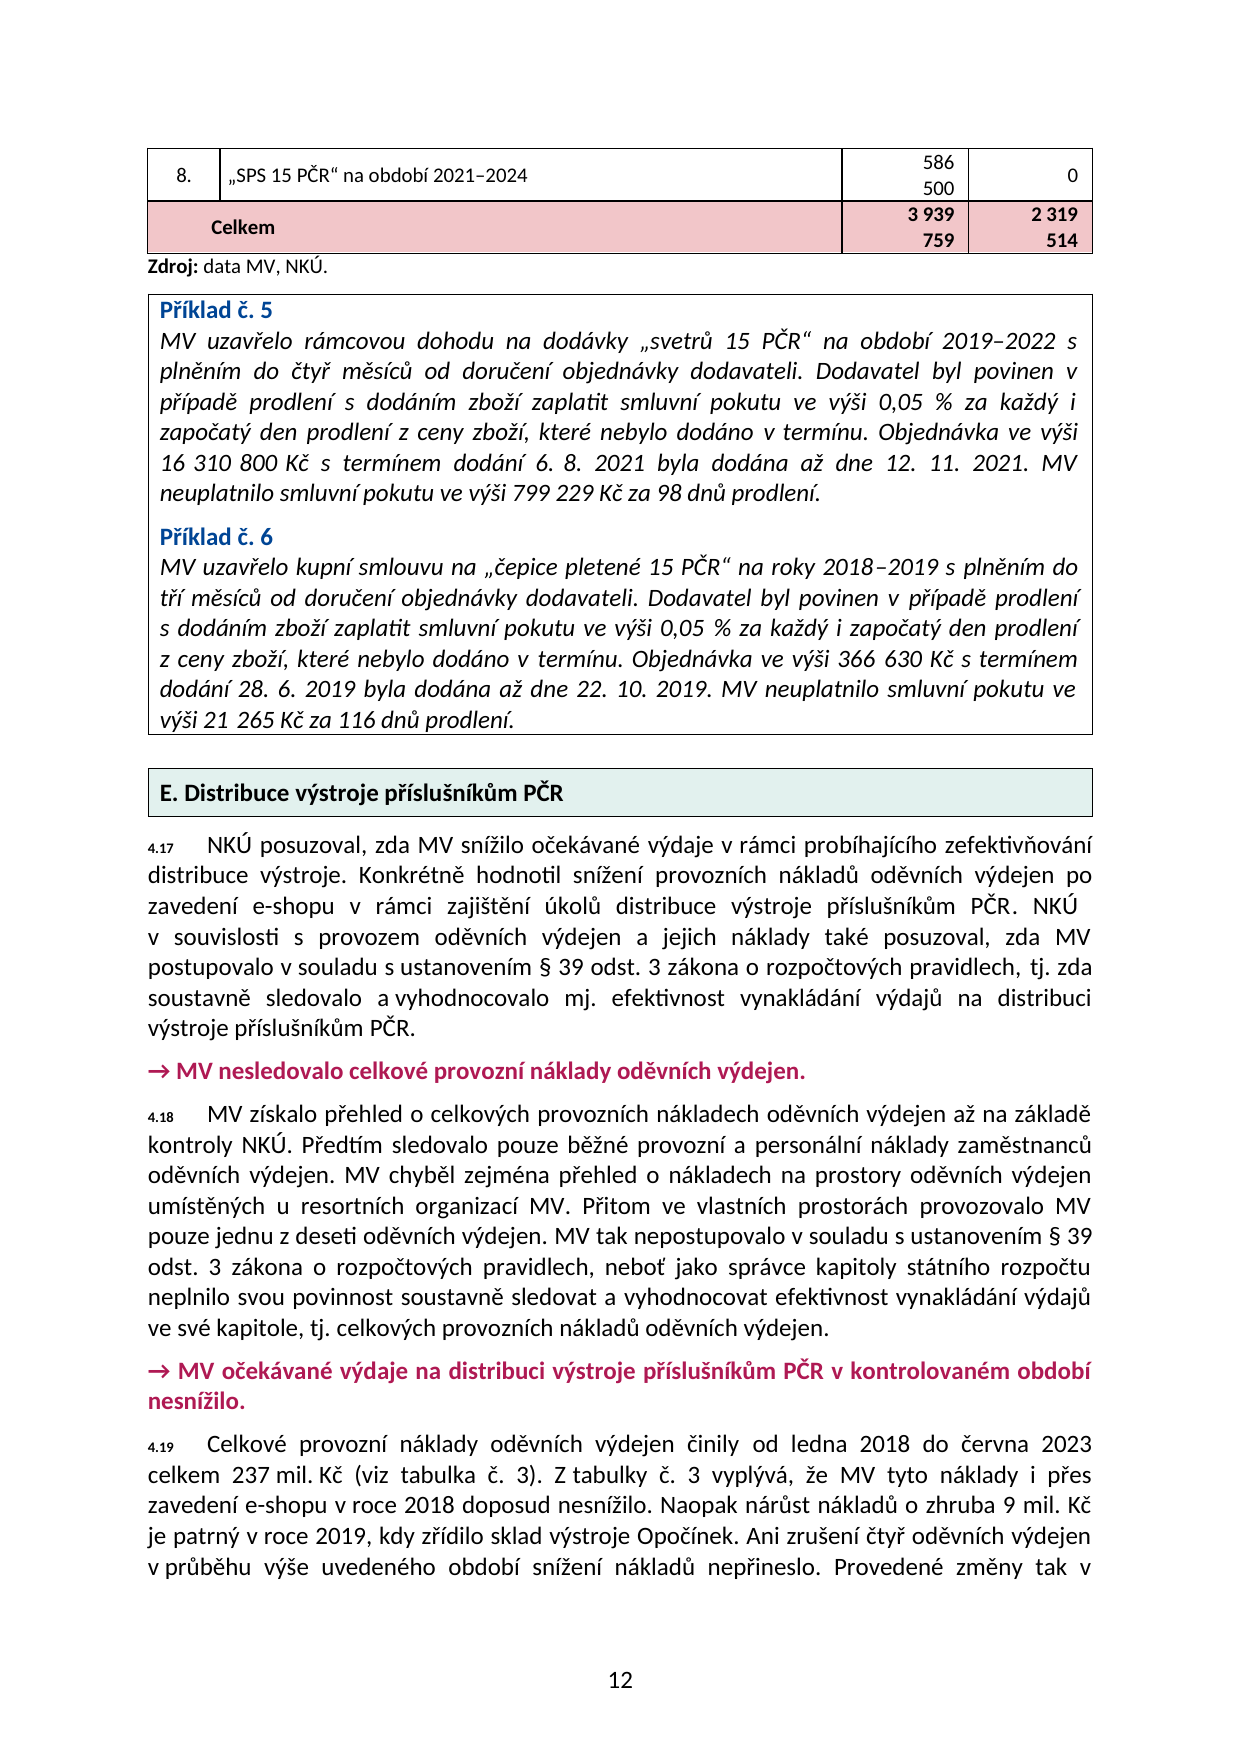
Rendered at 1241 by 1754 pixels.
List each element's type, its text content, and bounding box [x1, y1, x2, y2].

text Zdroj: data MV, NKÚ. [148, 254, 1092, 279]
text → MV nesledovalo celkové provozní náklady oděvních výdejen. [148, 1055, 1092, 1086]
table_cell Celkem [148, 202, 841, 252]
table_cell „SPS 15 PČR“ na období 2021–2024 [221, 149, 841, 200]
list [148, 1428, 1092, 1581]
table_cell 586 500 [843, 149, 968, 200]
table_header Příklad č. 5 MV uzavřelo rámcovou dohodu na dodávky „svetrů 15 PČR“ na období 2019–2022 s plněním do čtyř měsíců od doručení objednávky dodavateli. Dodavatel byl povinen v případě prodlení s dodáním zboží zaplatit smluvní pokutu ve výši 0,05 % za každý i započatý den prodlení z ceny zboží, které nebylo dodáno v termínu. Objednávka ve výši 16 310 800 Kč s termínem dodání 6. 8. 2021 byla dodána až dne 12. 11. 2021. MV neuplatnilo smluvní pokutu ve výši 799 229 Kč za 98 dnů prodlení. Příklad č. 6 MV uzavřelo kupní smlouvu na „čepice pletené 15 PČR“ na roky 2018–2019 s plněním do tří měsíců od doručení objednávky dodavateli. Dodavatel byl povinen v případě prodlení s dodáním zboží zaplatit smluvní pokutu ve výši 0,05 % za každý i započatý den prodlení z ceny zboží, které nebylo dodáno v termínu. Objednávka ve výši 366 630 Kč s termínem dodání 28. 6. 2019 byla dodána až dne 22. 10. 2019. MV neuplatnilo smluvní pokutu ve výši 21 265 Kč za 116 dnů prodlení. [149, 295, 1092, 734]
text → MV očekávané výdaje na distribuci výstroje příslušníkům PČR v kontrolovaném období nesnížilo. [148, 1355, 1092, 1416]
table_cell 8. [148, 149, 219, 200]
table_cell 3 939 759 [843, 202, 968, 252]
table_cell 2 319 514 [969, 202, 1092, 252]
table_header E. Distribuce výstroje příslušníkům PČR [149, 769, 1092, 816]
list NKÚ posuzoval, zda MV snížilo očekávané výdaje v rámci probíhajícího zefektivňování distribuce výstroje. Konkrétně hodnotil snížení provozních nákladů oděvních výdejen po zavedení e-shopu v rámci zajištění úkolů distribuce výstroje příslušníkům PČR. NKÚ v souvislosti s provozem oděvních výdejen a jejich náklady také posuzoval, zda MV postupovalo v souladu s ustanovením § 39 odst. 3 zákona o rozpočtových pravidlech, tj. zda soustavně sledovalo a vyhodnocovalo mj. efektivnost vynakládání výdajů na distribuci výstroje příslušníkům PČR. [148, 829, 1092, 1043]
list MV získalo přehled o celkových provozních nákladech oděvních výdejen až na základě kontroly NKÚ. Předtím sledovalo pouze běžné provozní a personální náklady zaměstnanců oděvních výdejen. MV chyběl zejména přehled o nákladech na prostory oděvních výdejen umístěných u resortních organizací MV. Přitom ve vlastních prostorách provozovalo MV pouze jednu z deseti oděvních výdejen. MV tak nepostupovalo v souladu s ustanovením § 39 odst. 3 zákona o rozpočtových pravidlech, neboť jako správce kapitoly státního rozpočtu neplnilo svou povinnost soustavně sledovat a vyhodnocovat efektivnost vynakládání výdajů ve své kapitole, tj. celkových provozních nákladů oděvních výdejen. [148, 1098, 1092, 1342]
table_cell 0 [969, 149, 1092, 200]
